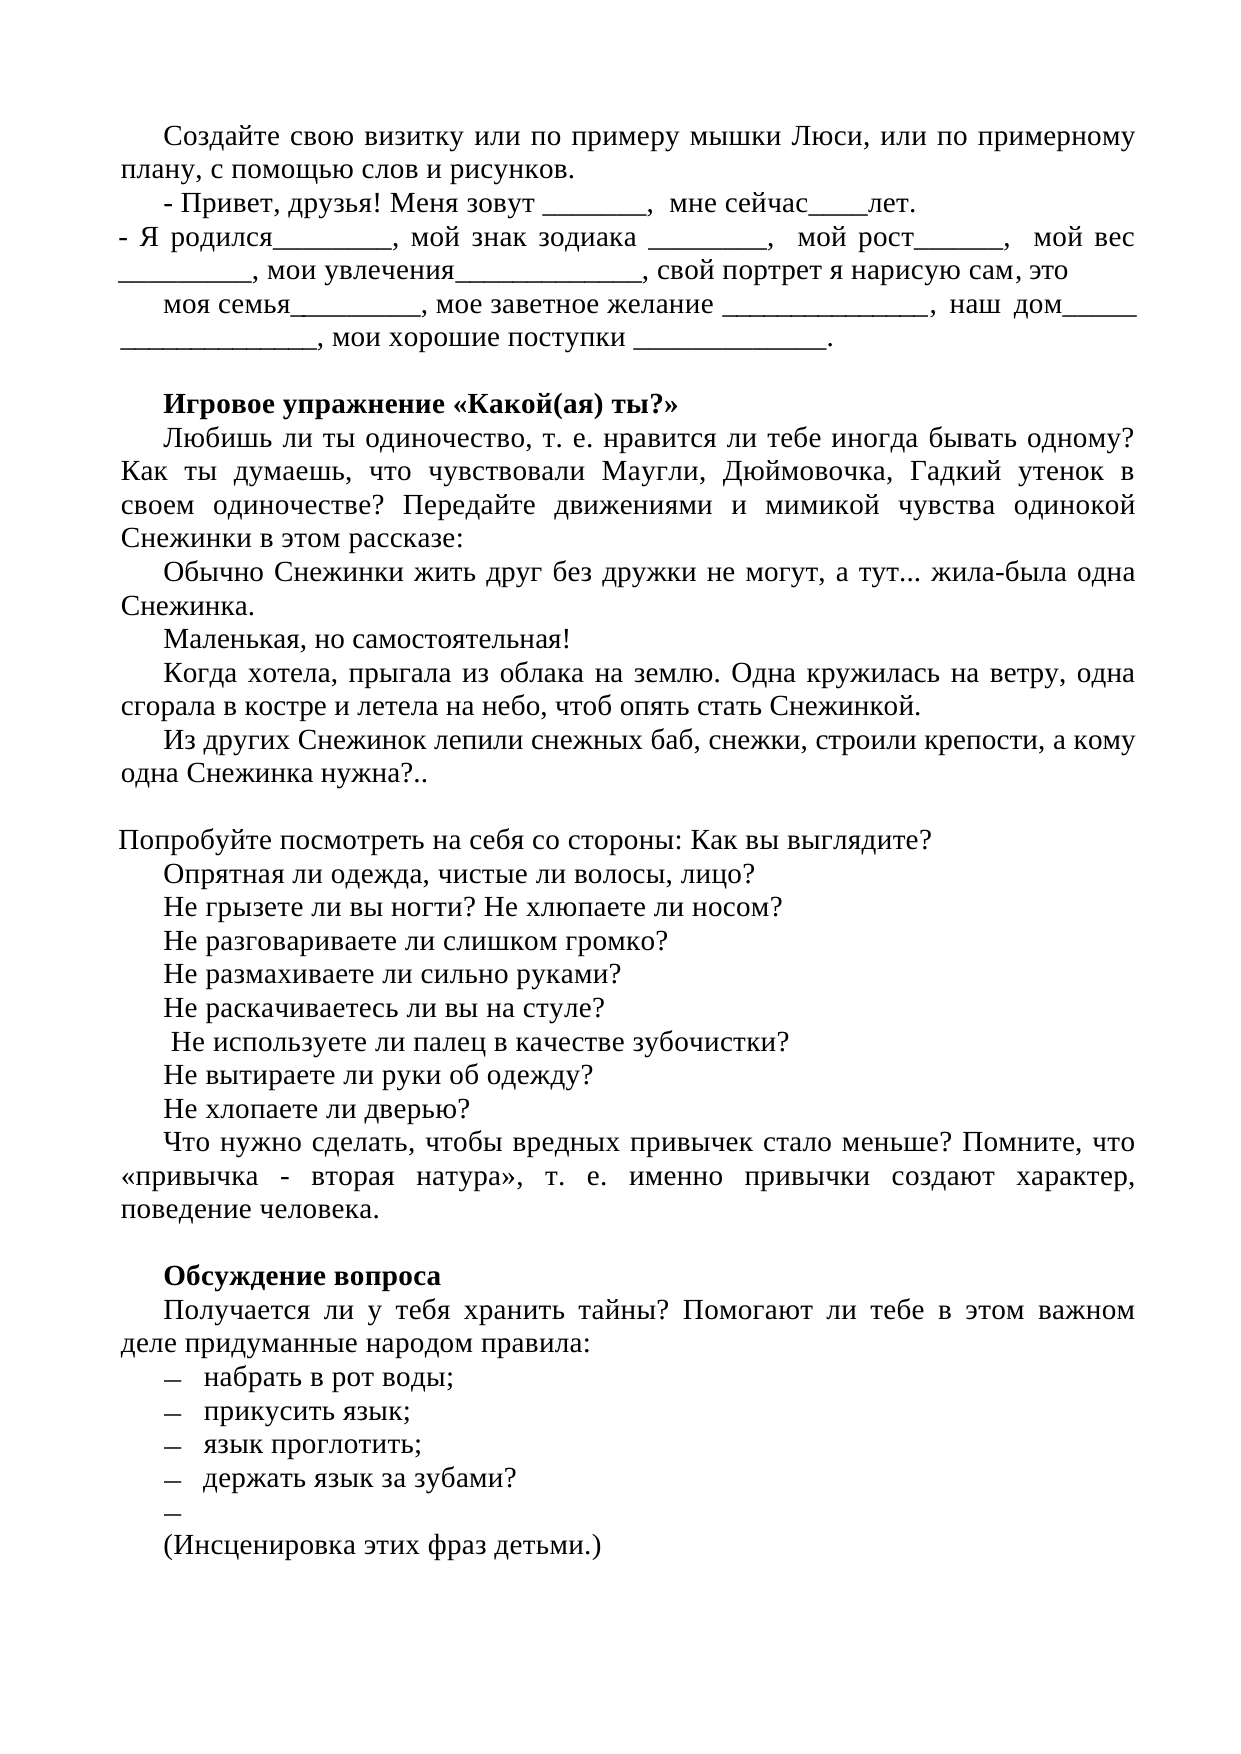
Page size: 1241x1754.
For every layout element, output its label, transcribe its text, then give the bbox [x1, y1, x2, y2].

text Опрятная ли одежда, чистые ли волосы, лицо? [121, 856, 1137, 889]
text Не размахиваете ли сильно руками? [121, 957, 1137, 990]
list держать язык за зубами? [121, 1460, 1137, 1493]
list язык проглотить; [121, 1426, 1137, 1460]
text Обсуждение вопроса [121, 1258, 1137, 1292]
text Маленькая, но самостоятельная! [121, 621, 1137, 655]
text (Инсценировка этих фраз детьми.) [121, 1527, 1137, 1560]
text Попробуйте посмотреть на себя со стороны: Как вы выглядите? [118, 822, 1137, 856]
text - Привет, друзья! Меня зовут _______, мне сейчас____лет. [163, 185, 1137, 219]
text Получается ли у тебя хранить тайны? Помогают ли тебе в этом важном деле придуманные народом правила: [121, 1292, 1137, 1359]
text Не грызете ли вы ногти? Не хлюпаете ли носом? [121, 889, 1137, 923]
text Что нужно сделать, чтобы вредных привычек стало меньше? Помните, что «привычка - вторая натура», т. е. именно привычки создают характер, поведение человека. [121, 1124, 1137, 1225]
text Любишь ли ты одиночество, т. е. нравится ли тебе иногда бывать одному? Как ты думаешь, что чувствовали Маугли, Дюймовочка, Гадкий утенок в своем одиночестве? Передайте движениями и мимикой чувства одинокой Снежинки в этом рассказе: [121, 420, 1137, 554]
text Не вытираете ли руки об одежду? [121, 1057, 1137, 1091]
text Не используете ли палец в качестве зубочистки? [121, 1024, 1137, 1057]
list набрать в рот воды; [121, 1359, 1137, 1393]
text Не раскачиваетесь ли вы на стуле? [121, 990, 1137, 1024]
text Не разговариваете ли слишком громко? [121, 923, 1137, 957]
text Создайте свою визитку или по примеру мышки Люси, или по примерному плану, с помощью слов и рисунков. [121, 118, 1137, 185]
text Игровое упражнение «Какой(ая) ты?» [121, 386, 1137, 420]
text Из других Снежинок лепили снежных баб, снежки, строили крепости, а кому одна Снежинка нужна?.. [121, 722, 1137, 789]
text Когда хотела, прыгала из облака на землю. Одна кружилась на ветру, одна сгорала в костре и летела на небо, чтоб опять стать Снежинкой. [121, 655, 1137, 722]
text Обычно Снежинки жить друг без дружки не могут, а тут... жила-была одна Снежинка. [121, 554, 1137, 621]
text - Я родился________, мой знак зодиака ________, мой рост______, мой вес _________, мои увлечения , свой портрет я нарисую сам, это [118, 219, 1137, 286]
text моя семья _______, мое заветное желание , наш дом_____ , мои хорошие поступки _____________. [121, 286, 1137, 353]
list прикусить язык; [121, 1393, 1137, 1426]
text Не хлопаете ли дверью? [121, 1091, 1137, 1124]
